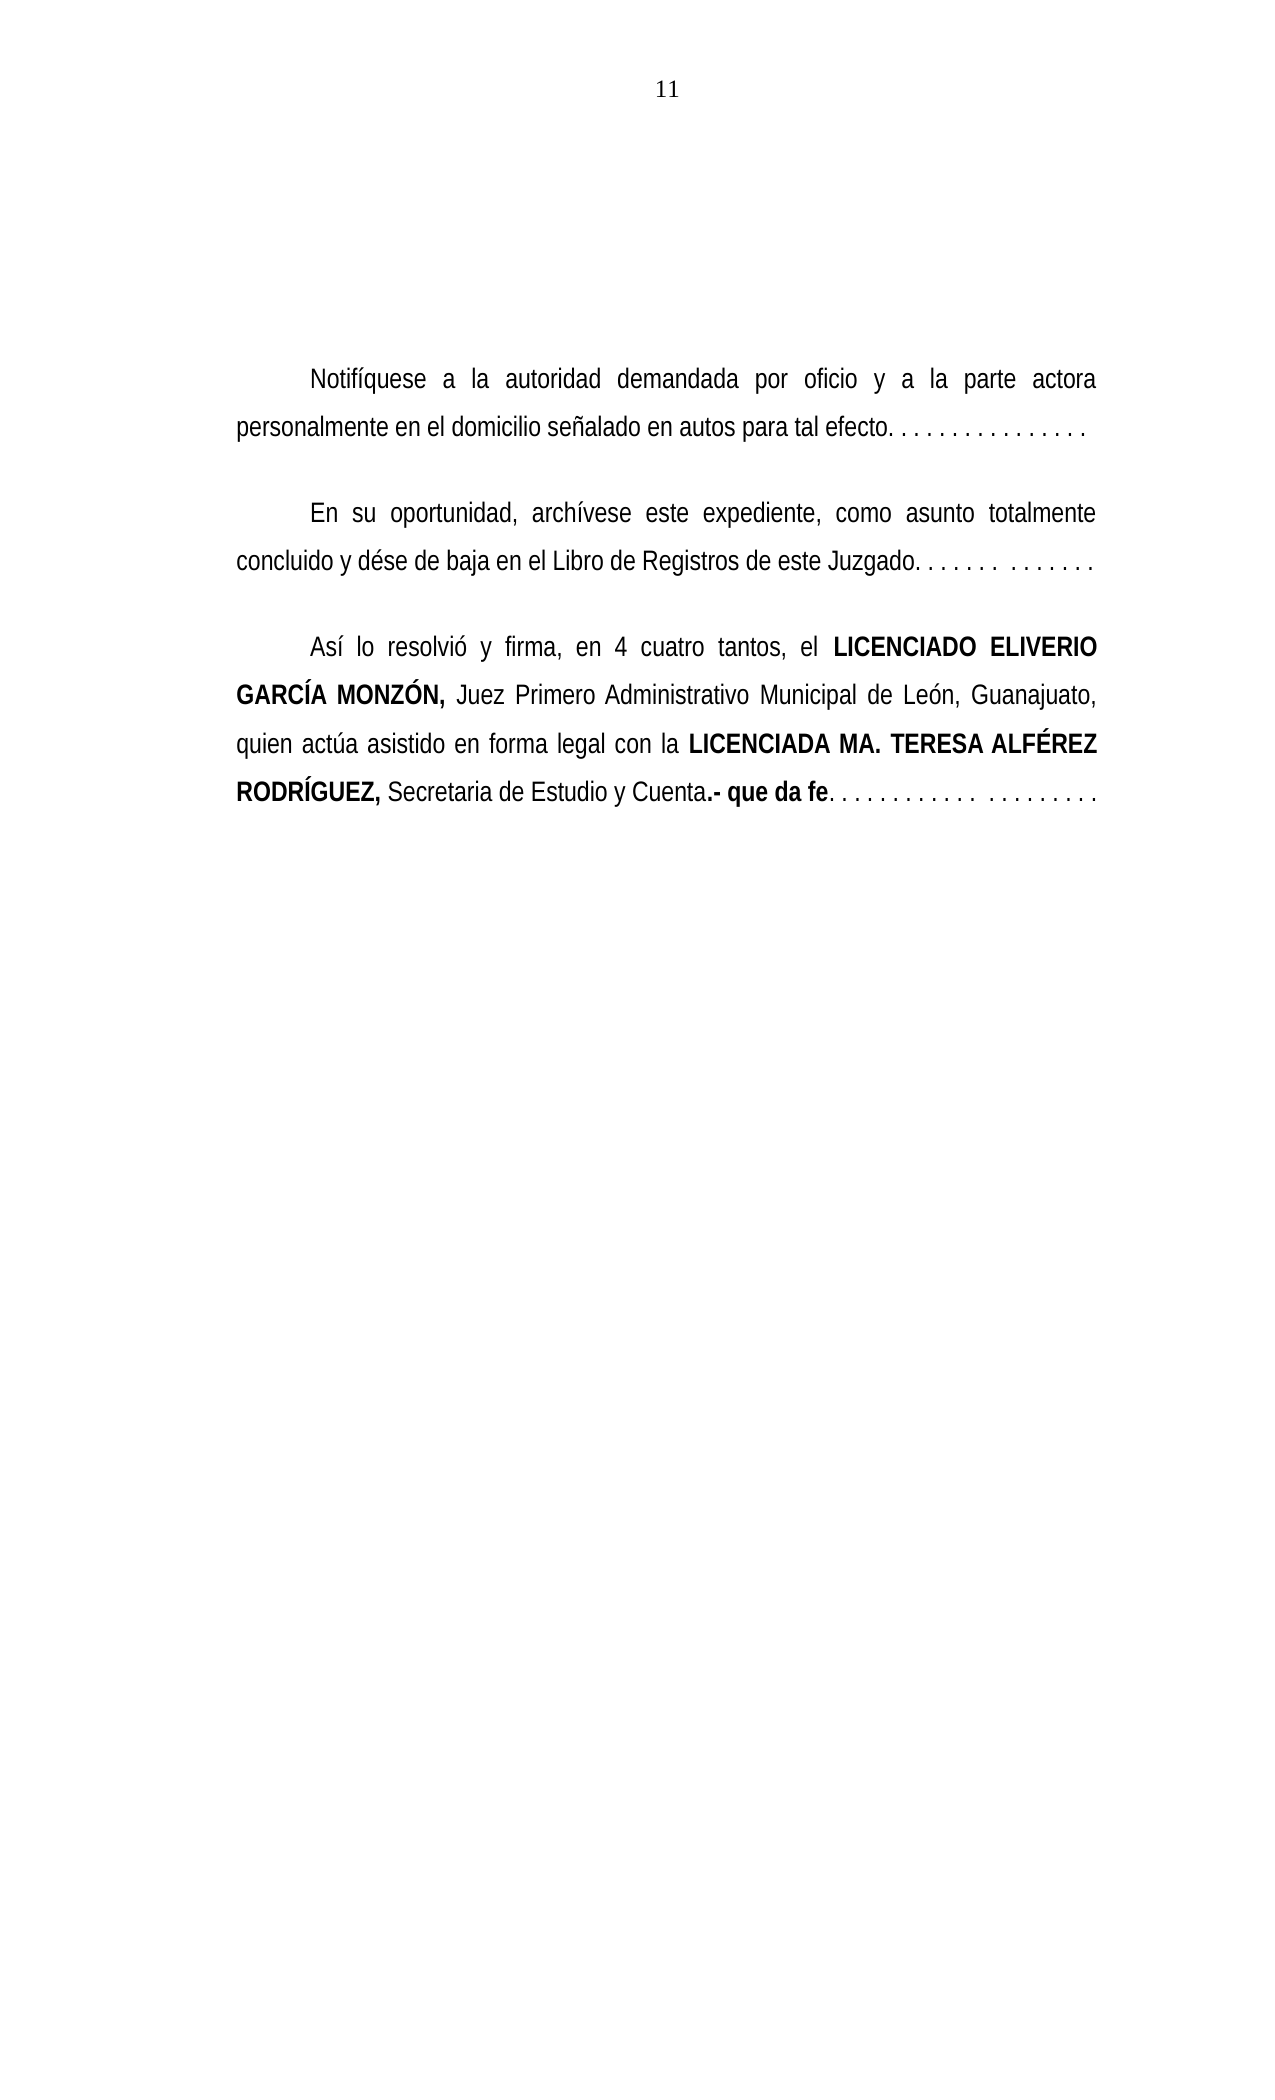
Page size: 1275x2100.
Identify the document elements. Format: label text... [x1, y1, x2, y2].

text En su oportunidad, archívese este expediente, como asunto totalmente concluido y dése de baja en el Libro de Registros de este Juzgado. . . . . . . . . . . . . . [236, 496, 1098, 577]
text Así lo resolvió y firma, en 4 cuatro tantos, el LICENCIADO ELIVERIO GARCÍA MONZÓN, Juez Primero Administrativo Municipal de León, Guanajuato, quien actúa asistido en forma legal con TERESA ALFÉREZ RODRÍGUEZ, Secretaria de Estudio y Cuenta.- que da fe. . . . . . . . . . . . . . . . . . . . . [236, 630, 1098, 807]
text Notifíquese a la autoridad demandada por oficio y a la parte actora personalmente en el domicilio señalado en autos para tal efecto. . . . . . . . . . . . . . . . [236, 362, 1098, 443]
